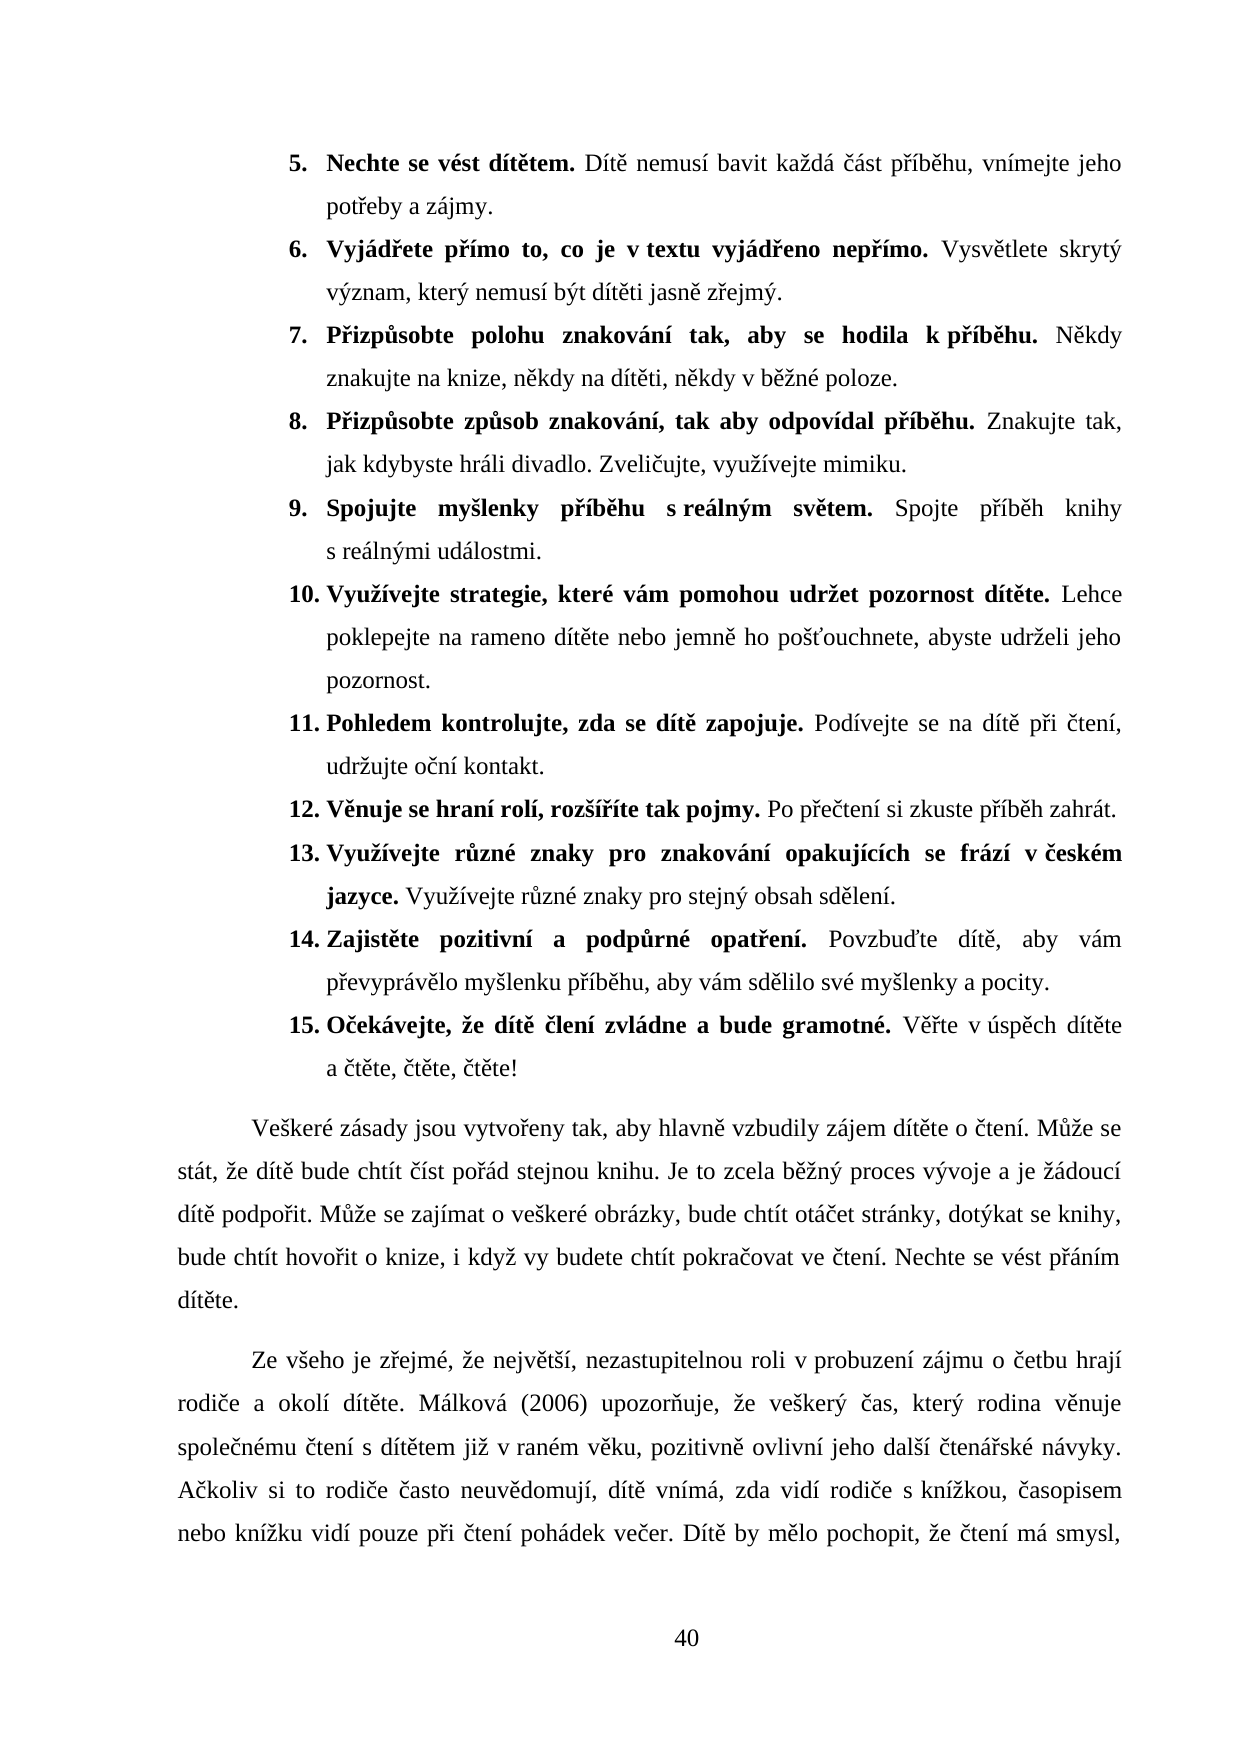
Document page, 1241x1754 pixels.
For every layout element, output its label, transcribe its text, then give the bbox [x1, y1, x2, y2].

list Využívejte různé znaky pro znakování opakujících se frází v českém jazyce. Využívejte různé znaky pro stejný obsah sdělení. [288, 838, 1122, 909]
list Věnuje se hraní rolí, rozšíříte tak pojmy. Po přečtení si zkuste příběh zahrát. [288, 794, 1122, 823]
text Veškeré zásady jsou vytvořeny tak, aby hlavně vzbudily zájem dítěte o čtení. Může se stát, že dítě bude chtít číst pořád stejnou knihu. Je to zcela běžný proces vývoje a je žádoucí dítě podpořit. Může se zajímat o veškeré obrázky, bude chtít otáčet stránky, dotýkat se knihy, bude chtít hovořit o knize, i když vy budete chtít pokračovat ve čtení. Nechte se vést přáním dítěte. [177, 1113, 1122, 1314]
list Pohledem kontrolujte, zda se dítě zapojuje. Podívejte se na dítě při čtení, udržujte oční kontakt. [288, 708, 1122, 780]
list Přizpůsobte polohu znakování tak, aby se hodila k příběhu. Někdy znakujte na knize, někdy na dítěti, někdy v běžné poloze. [288, 320, 1122, 392]
list Nechte se vést dítětem. Dítě nemusí bavit každá část příběhu, vnímejte jeho potřeby a zájmy. [288, 148, 1122, 219]
list Očekávejte, že dítě člení zvládne a bude gramotné. Věřte v úspěch dítěte a čtěte, čtěte, čtěte! [288, 1010, 1122, 1082]
list Využívejte strategie, které vám pomohou udržet pozornost dítěte. Lehce poklepejte na rameno dítěte nebo jemně ho pošťouchnete, abyste udrželi jeho pozornost. [288, 579, 1122, 694]
list Přizpůsobte způsob znakování, tak aby odpovídal příběhu. Znakujte tak, jak kdybyste hráli divadlo. Zveličujte, využívejte mimiku. [288, 406, 1122, 478]
list Zajistěte pozitivní a podpůrné opatření. Povzbuďte dítě, aby vám převyprávělo myšlenku příběhu, aby vám sdělilo své myšlenky a pocity. [288, 924, 1122, 996]
list Spojujte myšlenky příběhu s reálným světem. Spojte příběh knihy s reálnými událostmi. [288, 493, 1122, 564]
list Vyjádřete přímo to, co je v textu vyjádřeno nepřímo. Vysvětlete skrytý význam, který nemusí být dítěti jasně zřejmý. [288, 234, 1122, 306]
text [177, 1345, 1122, 1547]
